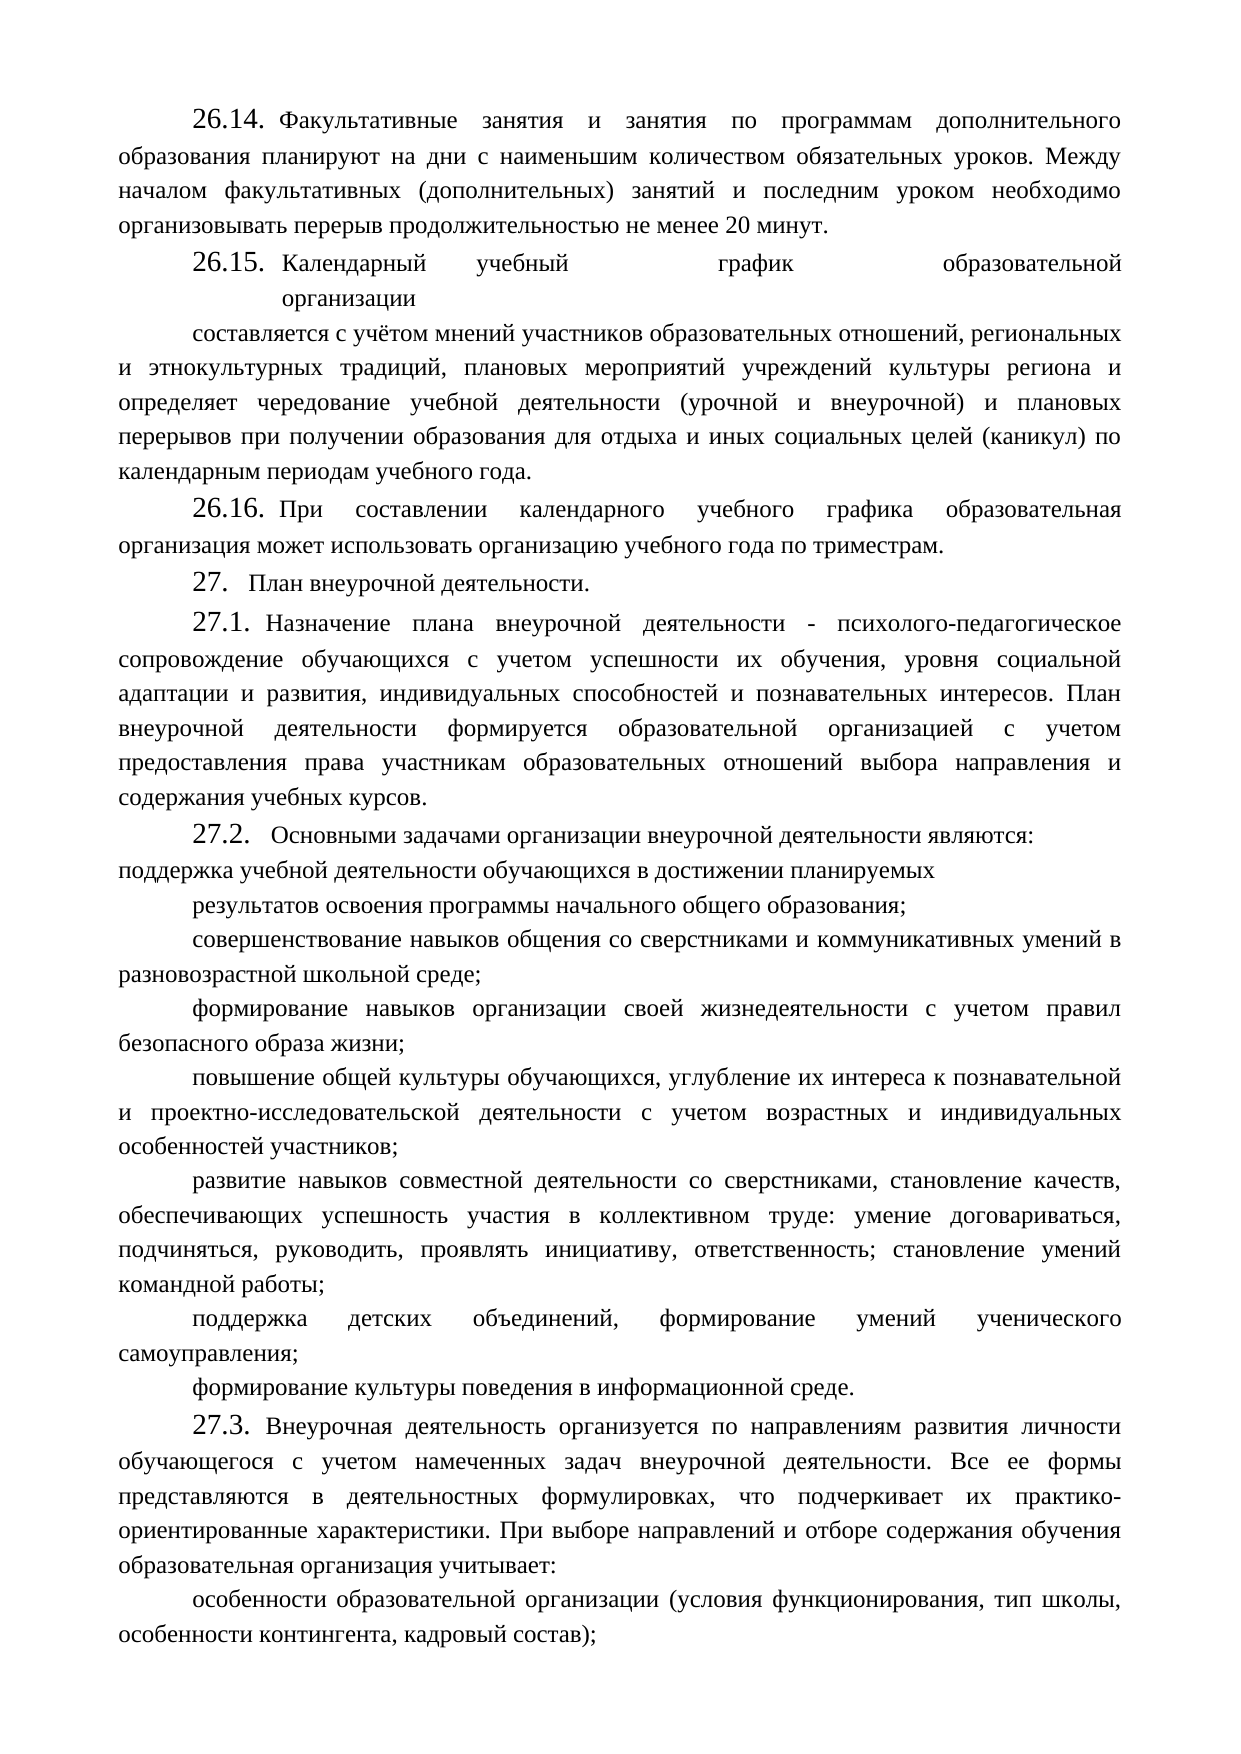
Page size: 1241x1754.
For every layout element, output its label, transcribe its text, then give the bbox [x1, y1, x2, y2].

text совершенствование навыков общения со сверстниками и коммуникативных умений в разновозрастной школьной среде; [118, 924, 1122, 987]
text развитие навыков совместной деятельности со сверстниками, становление качеств, обеспечивающих успешность участия в коллективном труде: умение договариваться, подчиняться, руководить, проявлять инициативу, ответственность; становление умений командной работы; [118, 1166, 1122, 1298]
text результатов освоения программы начального общего образования; [118, 890, 1122, 918]
list Внеурочная деятельность организуется по направлениям развития личности обучающегося с учетом намеченных задач внеурочной деятельности. Все ее формы представляются в деятельностных формулировках, что подчеркивает их практико-ориентированные характеристики. При выборе направлений и отборе содержания обучения образовательная организация учитывает: [118, 1407, 1122, 1578]
list Назначение плана внеурочной деятельности - психолого-педагогическое сопровождение обучающихся с учетом успешности их обучения, уровня социальной адаптации и развития, индивидуальных способностей и познавательных интересов. План внеурочной деятельности формируется образовательной организацией с учетом предоставления права участникам образовательных отношений выбора направления и содержания учебных курсов. [118, 604, 1122, 810]
text формирование культуры поведения в информационной среде. [118, 1372, 1122, 1401]
list Основными задачами организации внеурочной деятельности являются: поддержка учебной деятельности обучающихся в достижении планируемых [118, 816, 1122, 884]
text составляется с учётом мнений участников образовательных отношений, региональных и этнокультурных традиций, плановых мероприятий учреждений культуры региона и определяет чередование учебной деятельности (урочной и внеурочной) и плановых перерывов при получении образования для отдыха и иных социальных целей (каникул) по календарным периодам учебного года. [118, 318, 1122, 485]
list План внеурочной деятельности. [118, 564, 1122, 598]
text формирование навыков организации своей жизнедеятельности с учетом правил безопасного образа жизни; [118, 993, 1122, 1056]
list Календарный учебный график образовательной организации [118, 244, 1122, 312]
list Факультативные занятия и занятия по программам дополнительного образования планируют на дни с наименьшим количеством обязательных уроков. Между началом факультативных (дополнительных) занятий и последним уроком необходимо организовывать перерыв продолжительностью не менее 20 минут. [118, 102, 1122, 238]
text особенности образовательной организации (условия функционирования, тип школы, особенности контингента, кадровый состав); [118, 1584, 1122, 1647]
text повышение общей культуры обучающихся, углубление их интереса к познавательной и проектно-исследовательской деятельности с учетом возрастных и индивидуальных особенностей участников; [118, 1062, 1122, 1160]
list При составлении календарного учебного графика образовательная организация может использовать организацию учебного года по триместрам. [118, 490, 1122, 558]
text поддержка детских объединений, формирование умений ученического самоуправления; [118, 1303, 1122, 1367]
